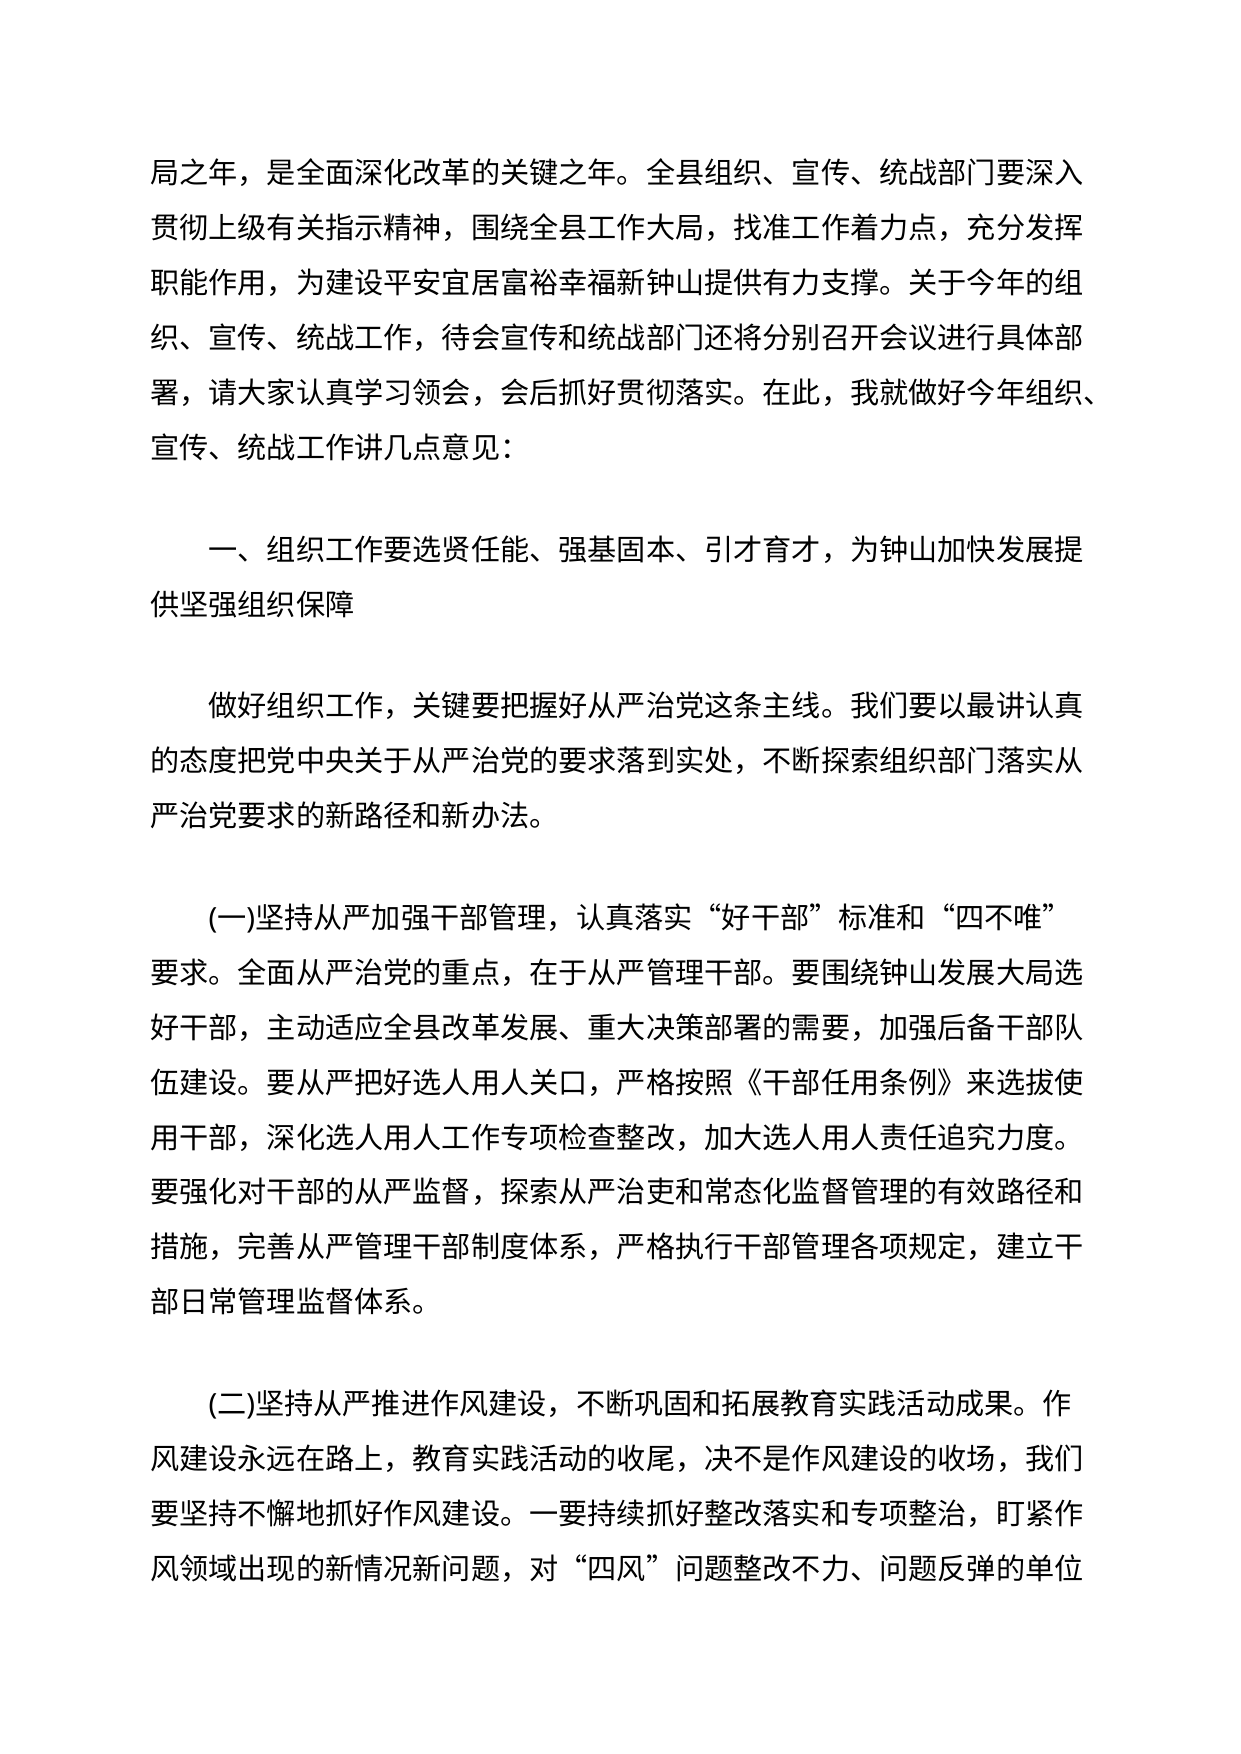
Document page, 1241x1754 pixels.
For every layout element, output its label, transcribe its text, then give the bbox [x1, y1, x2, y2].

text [150, 150, 1090, 467]
text 做好组织工作，关键要把握好从严治党这条主线。我们要以最讲认真的态度把党中央关于从严治党的要求落到实处，不断探索组织部门落实从严治党要求的新路径和新办法。 [150, 683, 1090, 835]
text 一、组织工作要选贤任能、强基固本、引才育才，为钟山加快发展提供坚强组织保障 [150, 526, 1090, 623]
text (一)坚持从严加强干部管理，认真落实“好干部”标准和“四不唯”要求。全面从严治党的重点，在于从严管理干部。要围绕钟山发展大局选好干部，主动适应全县改革发展、重大决策部署的需要，加强后备干部队伍建设。要从严把好选人用人关口，严格按照《干部任用条例》来选拔使用干部，深化选人用人工作专项检查整改，加大选人用人责任追究力度。要强化对干部的从严监督，探索从严治吏和常态化监督管理的有效路径和措施，完善从严管理干部制度体系，严格执行干部管理各项规定，建立干部日常管理监督体系。 [150, 894, 1090, 1321]
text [150, 1381, 1090, 1588]
